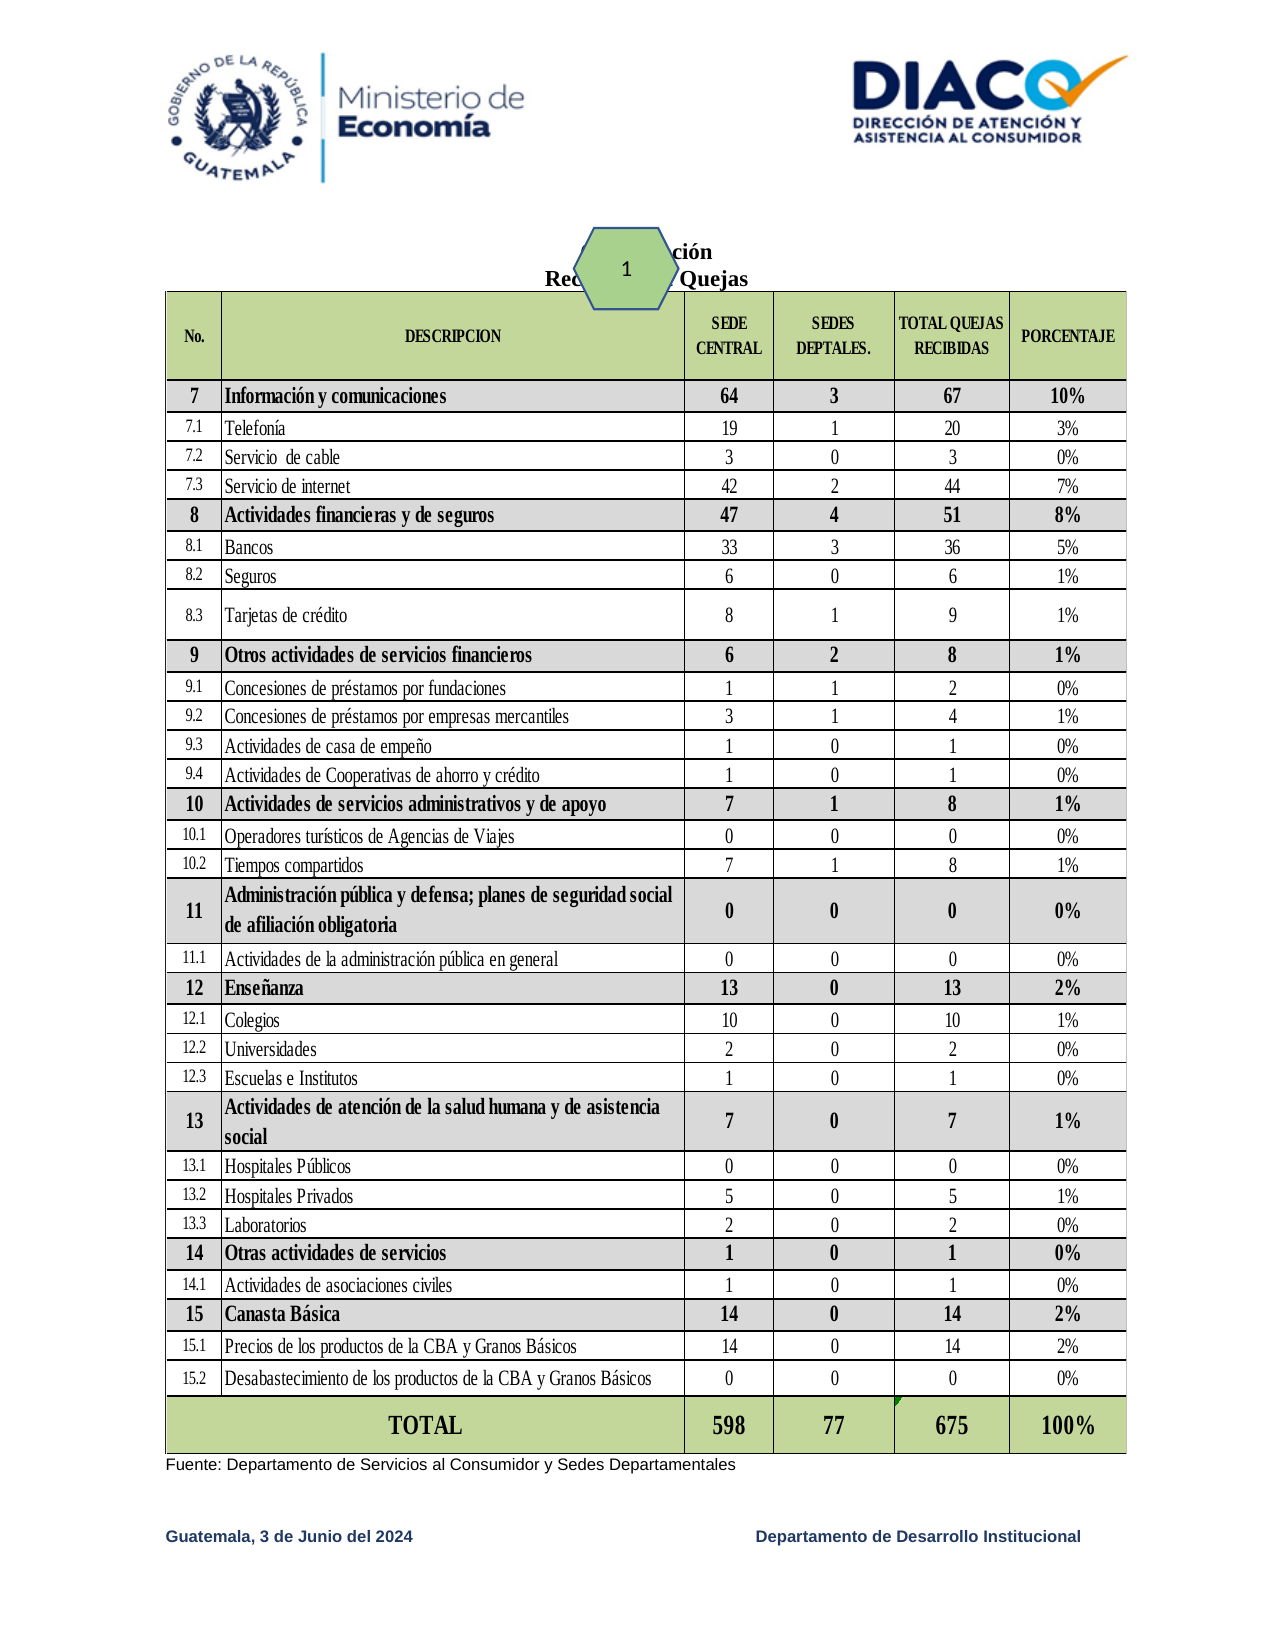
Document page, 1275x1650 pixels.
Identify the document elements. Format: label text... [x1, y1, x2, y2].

text Recepción de Quejas [669, 264, 1127, 291]
text Recepción de Quejas [165, 264, 583, 291]
text Continuación [165, 238, 587, 264]
text Continuación [665, 238, 1127, 264]
text Fuente: Departamento de Servicios al Consumidor y Sedes Departamentales [165, 1455, 1127, 1474]
